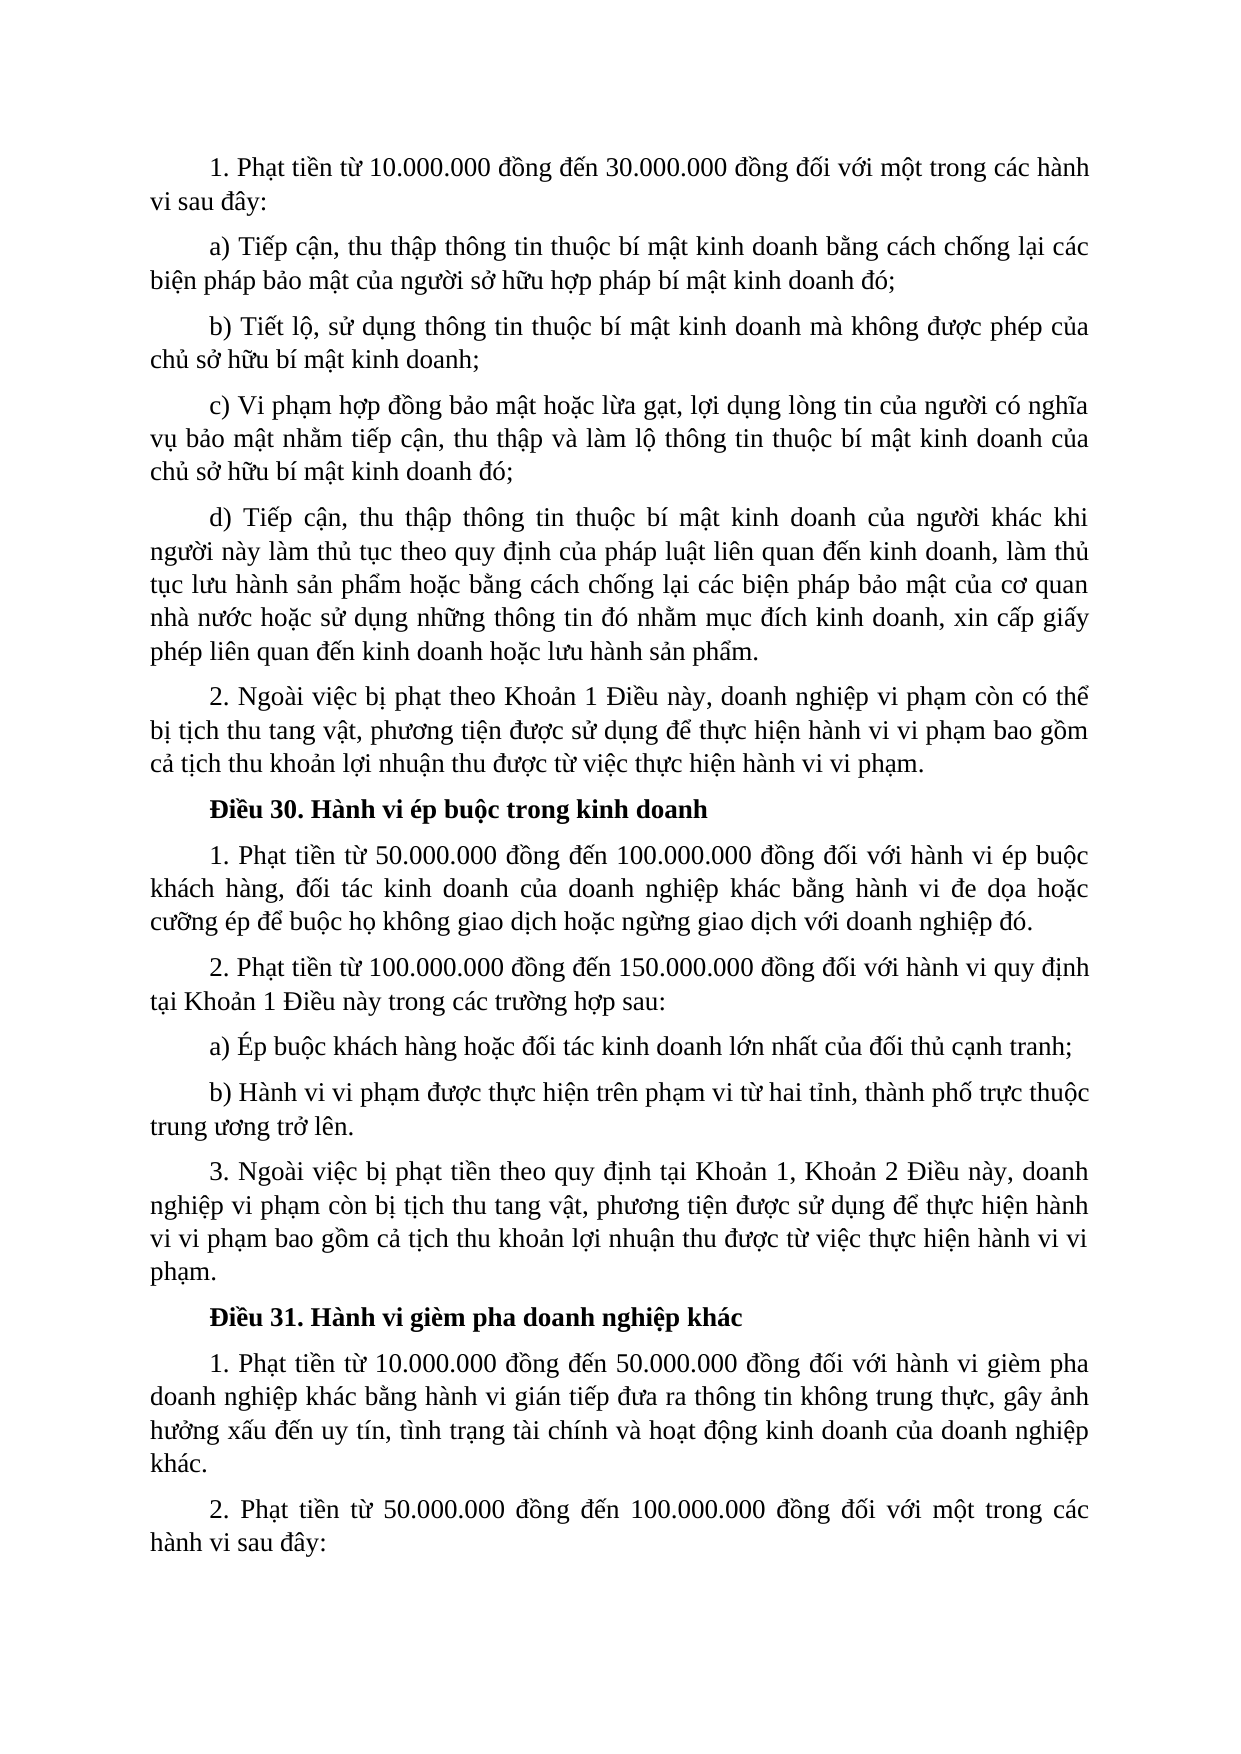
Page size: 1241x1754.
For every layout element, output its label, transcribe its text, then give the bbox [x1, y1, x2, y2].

text d) Tiếp cận, thu thập thông tin thuộc bí mật kinh doanh của người khác khi người này làm thủ tục theo quy định của pháp luật liên quan đến kinh doanh, làm thủ tục lưu hành sản phẩm hoặc bằng cách chống lại các biện pháp bảo mật của cơ quan nhà nước hoặc sử dụng những thông tin đó nhằm mục đích kinh doanh, xin cấp giấy phép liên quan đến kinh doanh hoặc lưu hành sản phẩm. [150, 500, 1090, 667]
text b) Hành vi vi phạm được thực hiện trên phạm vi từ hai tỉnh, thành phố trực thuộc trung ương trở lên. [150, 1075, 1090, 1142]
text Điều 31. Hành vi gièm pha doanh nghiệp khác [150, 1300, 1090, 1333]
text a) Ép buộc khách hàng hoặc đối tác kinh doanh lớn nhất của đối thủ cạnh tranh; [150, 1029, 1090, 1062]
text c) Vi phạm hợp đồng bảo mật hoặc lừa gạt, lợi dụng lòng tin của người có nghĩa vụ bảo mật nhằm tiếp cận, thu thập và làm lộ thông tin thuộc bí mật kinh doanh của chủ sở hữu bí mật kinh doanh đó; [150, 387, 1090, 487]
text a) Tiếp cận, thu thập thông tin thuộc bí mật kinh doanh bằng cách chống lại các biện pháp bảo mật của người sở hữu hợp pháp bí mật kinh doanh đó; [150, 229, 1090, 296]
text 1. Phạt tiền từ 50.000.000 đồng đến 100.000.000 đồng đối với hành vi ép buộc khách hàng, đối tác kinh doanh của doanh nghiệp khác bằng hành vi đe dọa hoặc cưỡng ép để buộc họ không giao dịch hoặc ngừng giao dịch với doanh nghiệp đó. [150, 837, 1090, 937]
text 3. Ngoài việc bị phạt tiền theo quy định tại Khoản 1, Khoản 2 Điều này, doanh nghiệp vi phạm còn bị tịch thu tang vật, phương tiện được sử dụng để thực hiện hành vi vi phạm bao gồm cả tịch thu khoản lợi nhuận thu được từ việc thực hiện hành vi vi phạm. [150, 1154, 1090, 1287]
text 2. Ngoài việc bị phạt theo Khoản 1 Điều này, doanh nghiệp vi phạm còn có thể bị tịch thu tang vật, phương tiện được sử dụng để thực hiện hành vi vi phạm bao gồm cả tịch thu khoản lợi nhuận thu được từ việc thực hiện hành vi vi phạm. [150, 679, 1090, 779]
text 2. Phạt tiền từ 50.000.000 đồng đến 100.000.000 đồng đối với một trong các hành vi sau đây: [150, 1492, 1090, 1558]
text Điều 30. Hành vi ép buộc trong kinh doanh [150, 792, 1090, 825]
text 2. Phạt tiền từ 100.000.000 đồng đến 150.000.000 đồng đối với hành vi quy định tại Khoản 1 Điều này trong các trường hợp sau: [150, 950, 1090, 1017]
text 1. Phạt tiền từ 10.000.000 đồng đến 30.000.000 đồng đối với một trong các hành vi sau đây: [150, 150, 1090, 217]
text b) Tiết lộ, sử dụng thông tin thuộc bí mật kinh doanh mà không được phép của chủ sở hữu bí mật kinh doanh; [150, 308, 1090, 375]
text 1. Phạt tiền từ 10.000.000 đồng đến 50.000.000 đồng đối với hành vi gièm pha doanh nghiệp khác bằng hành vi gián tiếp đưa ra thông tin không trung thực, gây ảnh hưởng xấu đến uy tín, tình trạng tài chính và hoạt động kinh doanh của doanh nghiệp khác. [150, 1346, 1090, 1479]
